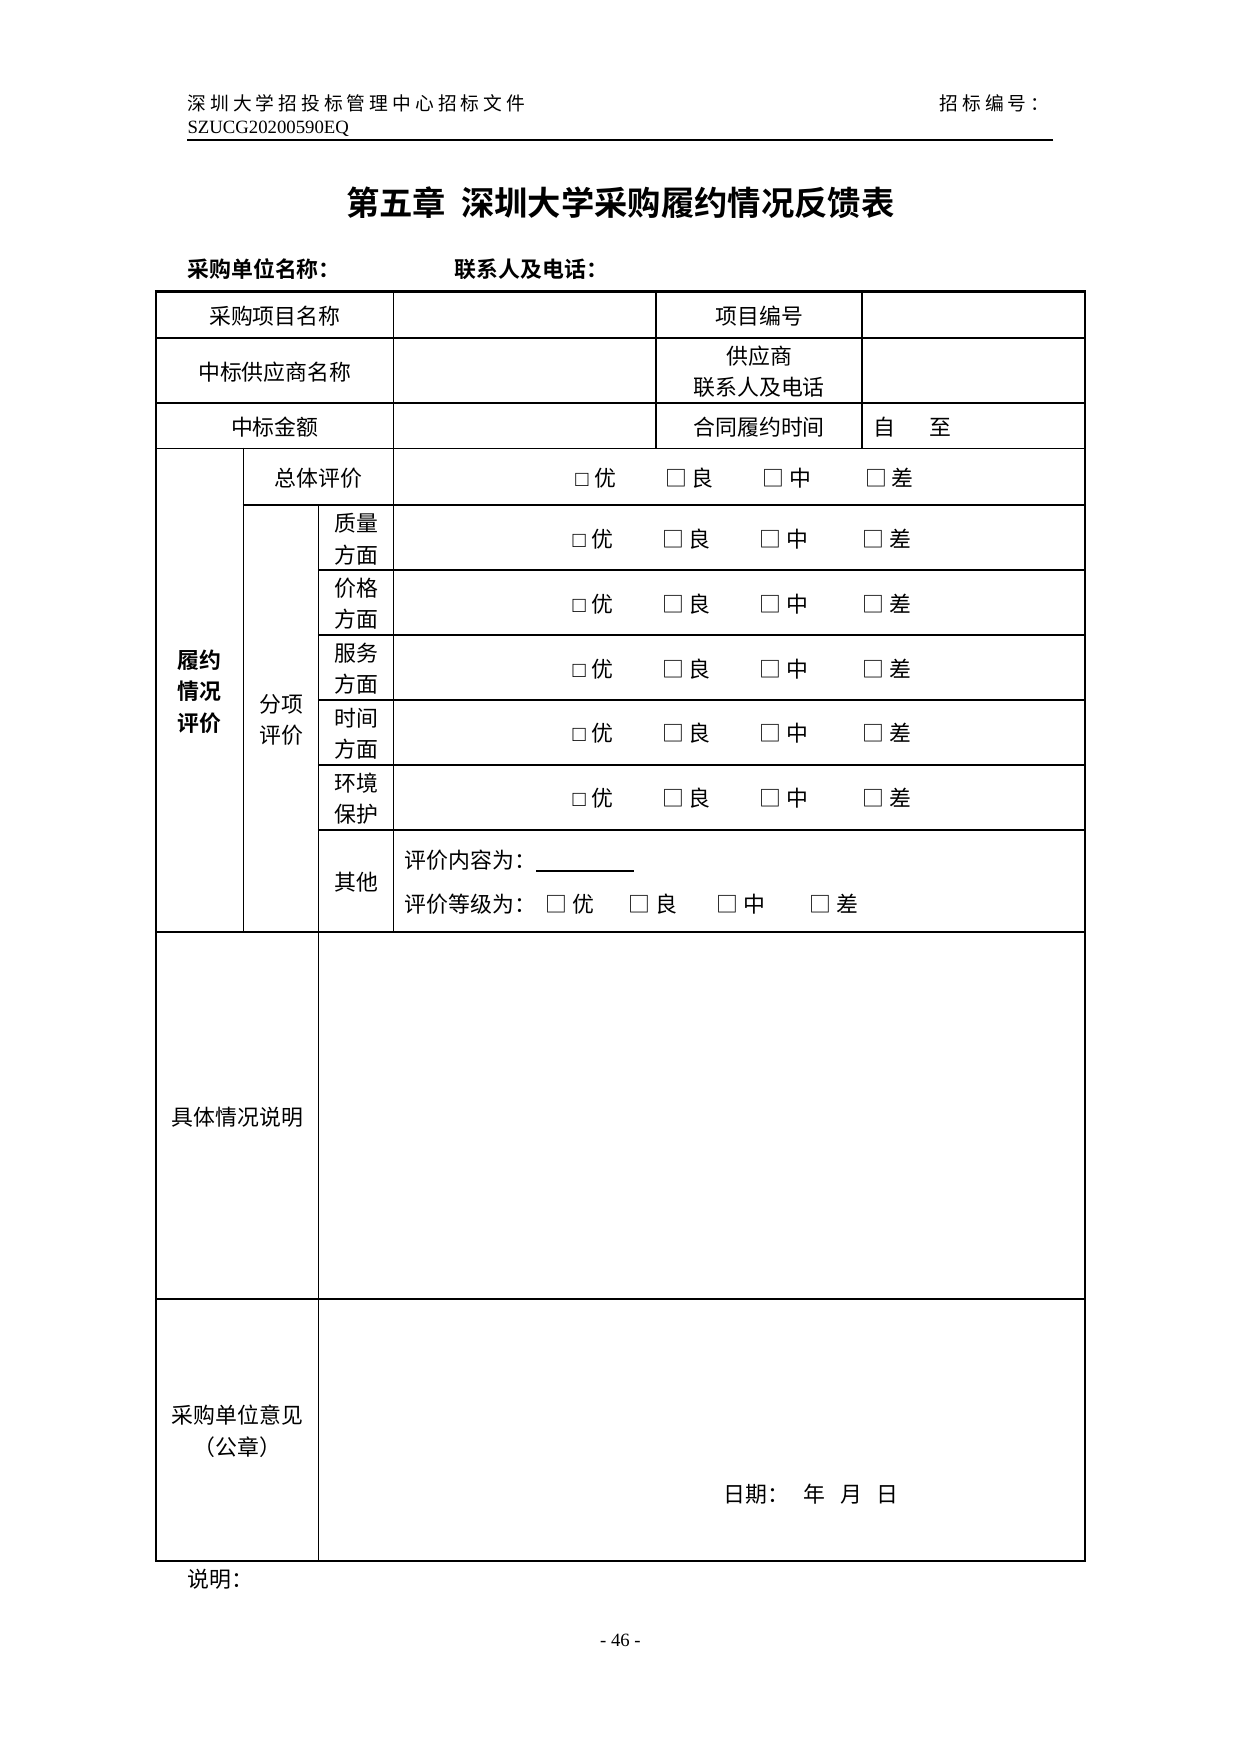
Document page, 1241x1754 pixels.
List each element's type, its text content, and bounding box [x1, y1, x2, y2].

table_cell 采购单位意见 （公章） [157, 1300, 318, 1560]
table_cell [863, 339, 1084, 402]
table_cell 日期： 年 月 日 [319, 1300, 1084, 1560]
table_cell 环境保护 [319, 766, 393, 829]
table_cell 价格方面 [319, 571, 393, 634]
table_cell □ 优 □ 良 □ 中 □ 差 [394, 571, 1084, 634]
table_cell 中标供应商名称 [157, 339, 393, 402]
text 采购单位名称： 联系人及电话： [187, 252, 1053, 284]
table_cell 其他 [319, 831, 393, 931]
subtitle 第五章 深圳大学采购履约情况反馈表 [187, 177, 1053, 225]
table_cell 总体评价 [244, 449, 393, 504]
table_cell □ 优 □ 良 □ 中 □ 差 [394, 766, 1084, 829]
table_cell □ 优 □ 良 □ 中 □ 差 [394, 701, 1084, 764]
table_cell 评价内容为： 评价等级为： □ 优 □ 良 □ 中 □ 差 [394, 831, 1084, 931]
table_cell 中标金额 [157, 404, 393, 448]
table_header 项目编号 [657, 293, 861, 337]
table_cell 自 至 [863, 404, 1084, 448]
table_cell □ 优 □ 良 □ 中 □ 差 [394, 449, 1084, 504]
table_header [394, 293, 655, 337]
table_cell [319, 933, 1084, 1298]
table_cell [394, 404, 655, 448]
table_cell 分项评价 [244, 506, 318, 931]
text 说明： [187, 1562, 1053, 1593]
table_cell 履约情况评价 [157, 449, 243, 931]
table_cell [394, 339, 655, 402]
table_cell 合同履约时间 [657, 404, 861, 448]
table_cell 具体情况说明 [157, 933, 318, 1298]
table_cell □ 优 □ 良 □ 中 □ 差 [394, 506, 1084, 569]
table_cell 服务方面 [319, 636, 393, 699]
table_cell 质量方面 [319, 506, 393, 569]
table_header [863, 293, 1084, 337]
table_cell 供应商 联系人及电话 [657, 339, 861, 402]
table_cell 时间方面 [319, 701, 393, 764]
table_header 采购项目名称 [157, 293, 393, 337]
table_cell □ 优 □ 良 □ 中 □ 差 [394, 636, 1084, 699]
